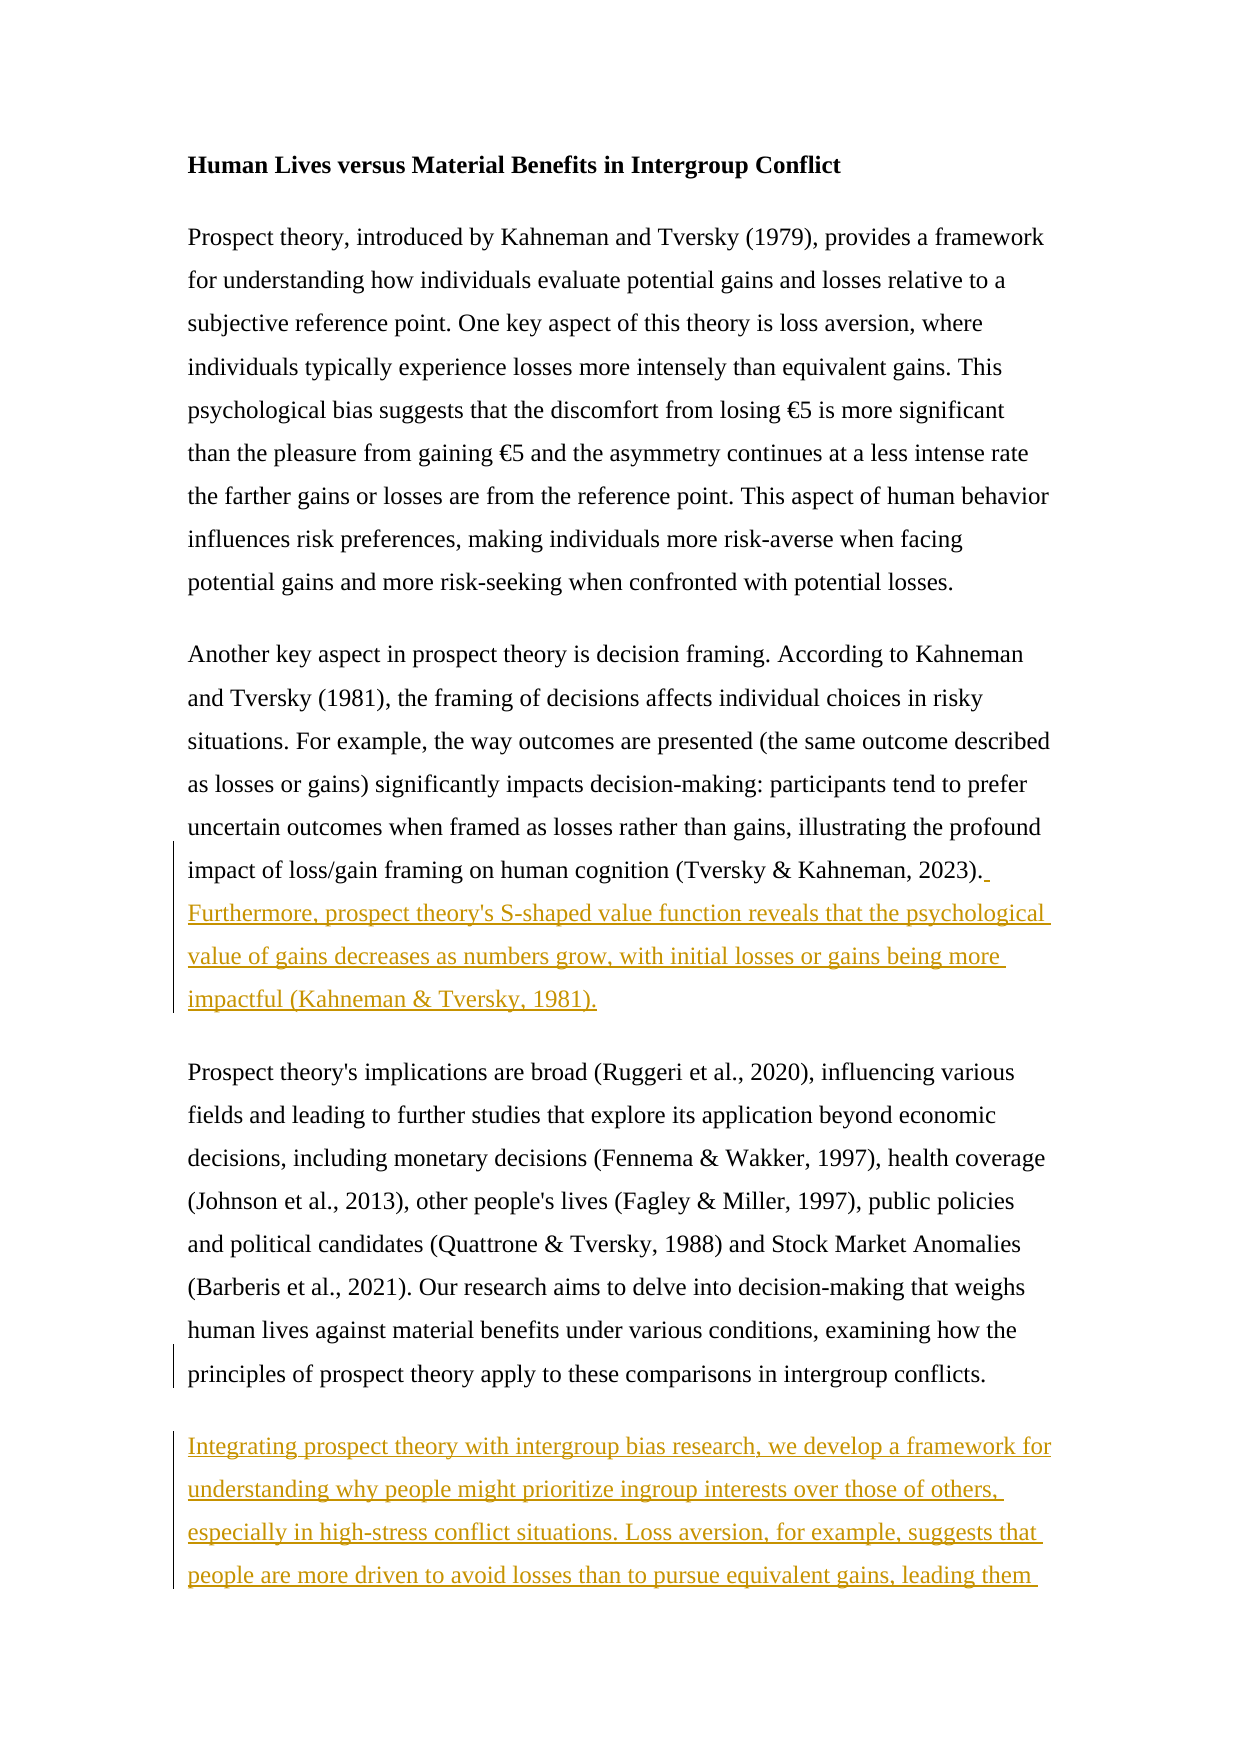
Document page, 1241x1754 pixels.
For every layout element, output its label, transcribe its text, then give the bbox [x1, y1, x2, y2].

text Prospect theory's implications are broad (Ruggeri et al., 2020), influencing various fields and leading to further studies that explore its application beyond economic decisions, including monetary decisions (Fennema & Wakker, 1997), health coverage (Johnson et al., 2013), other people's lives (Fagley & Miller, 1997), public policies and political candidates (Quattrone & Tversky, 1988) and Stock Market Anomalies (Barberis et al., 2021). Our research aims to delve into decision-making that weighs human lives against material benefits under various conditions, examining how the principles of prospect theory apply to these comparisons in intergroup conflicts. [187, 1057, 1053, 1387]
text Another key aspect in prospect theory is decision framing. According to Kahneman and Tversky (1981), the framing of decisions affects individual choices in risky situations. For example, the way outcomes are presented (the same outcome described as losses or gains) significantly impacts decision-making: participants tend to prefer uncertain outcomes when framed as losses rather than gains, illustrating the profound impact of loss/gain framing on human cognition (Tversky & Kahneman, 2023). [187, 639, 1053, 1013]
text Human Lives versus Material Benefits in Intergroup Conflict [187, 150, 1053, 179]
text Prospect theory, introduced by Kahneman and Tversky (1979), provides a framework for understanding how individuals evaluate potential gains and losses relative to a subjective reference point. One key aspect of this theory is loss aversion, where individuals typically experience losses more intensely than equivalent gains. This psychological bias suggests that the discomfort from losing €5 is more significant than the pleasure from gaining €5 and the asymmetry continues at a less intense rate the farther gains or losses are from the reference point. This aspect of human behavior influences risk preferences, making individuals more risk-averse when facing potential gains and more risk-seeking when confronted with potential losses. [187, 222, 1053, 596]
